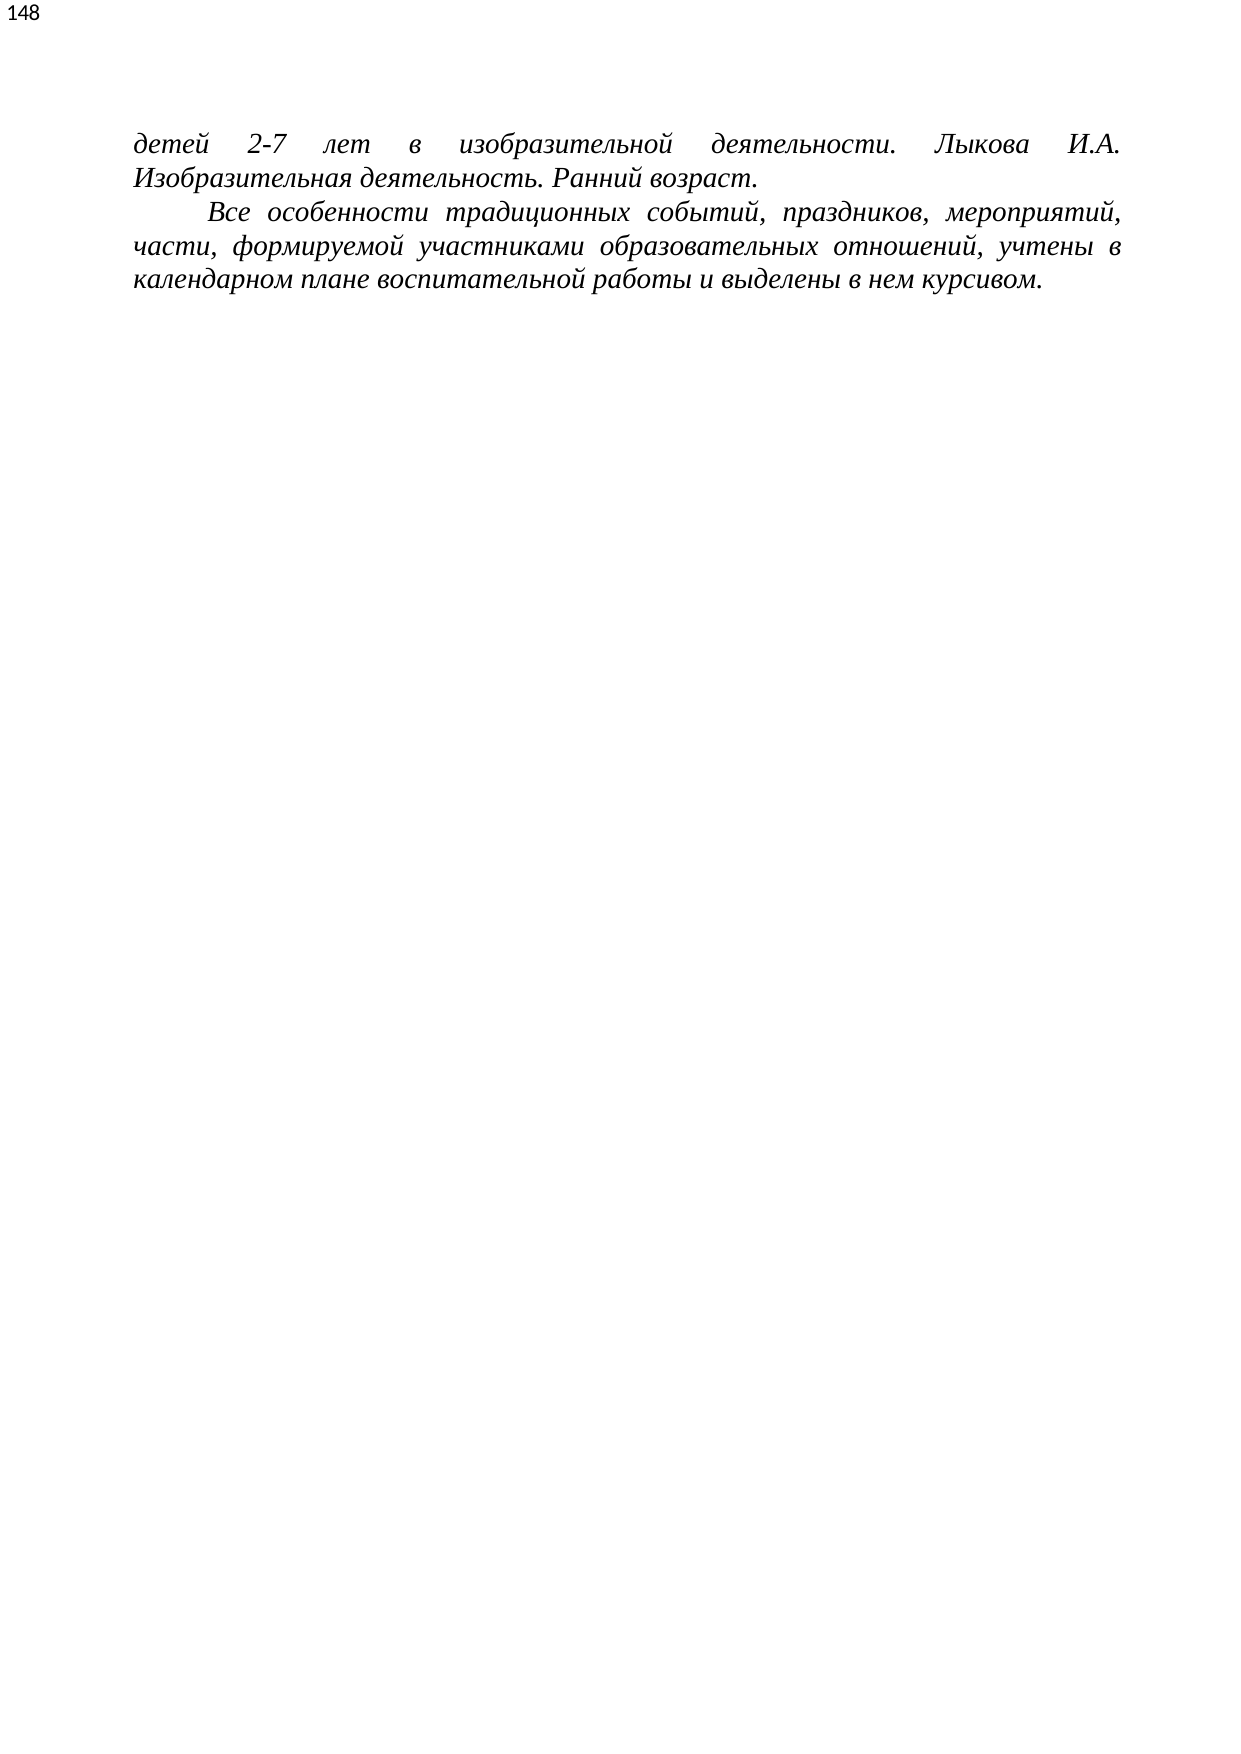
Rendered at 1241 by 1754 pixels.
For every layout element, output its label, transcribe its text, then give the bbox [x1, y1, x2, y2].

text детей 2-7 лет в изобразительной деятельности. Лыкова И.А. Изобразительная деятельность. Ранний возраст. [133, 127, 1122, 194]
text Все особенности традиционных событий, праздников, мероприятий, части, формируемой участниками образовательных отношений, учтены в календарном плане воспитательной работы и выделены в нем курсивом. [133, 194, 1122, 295]
